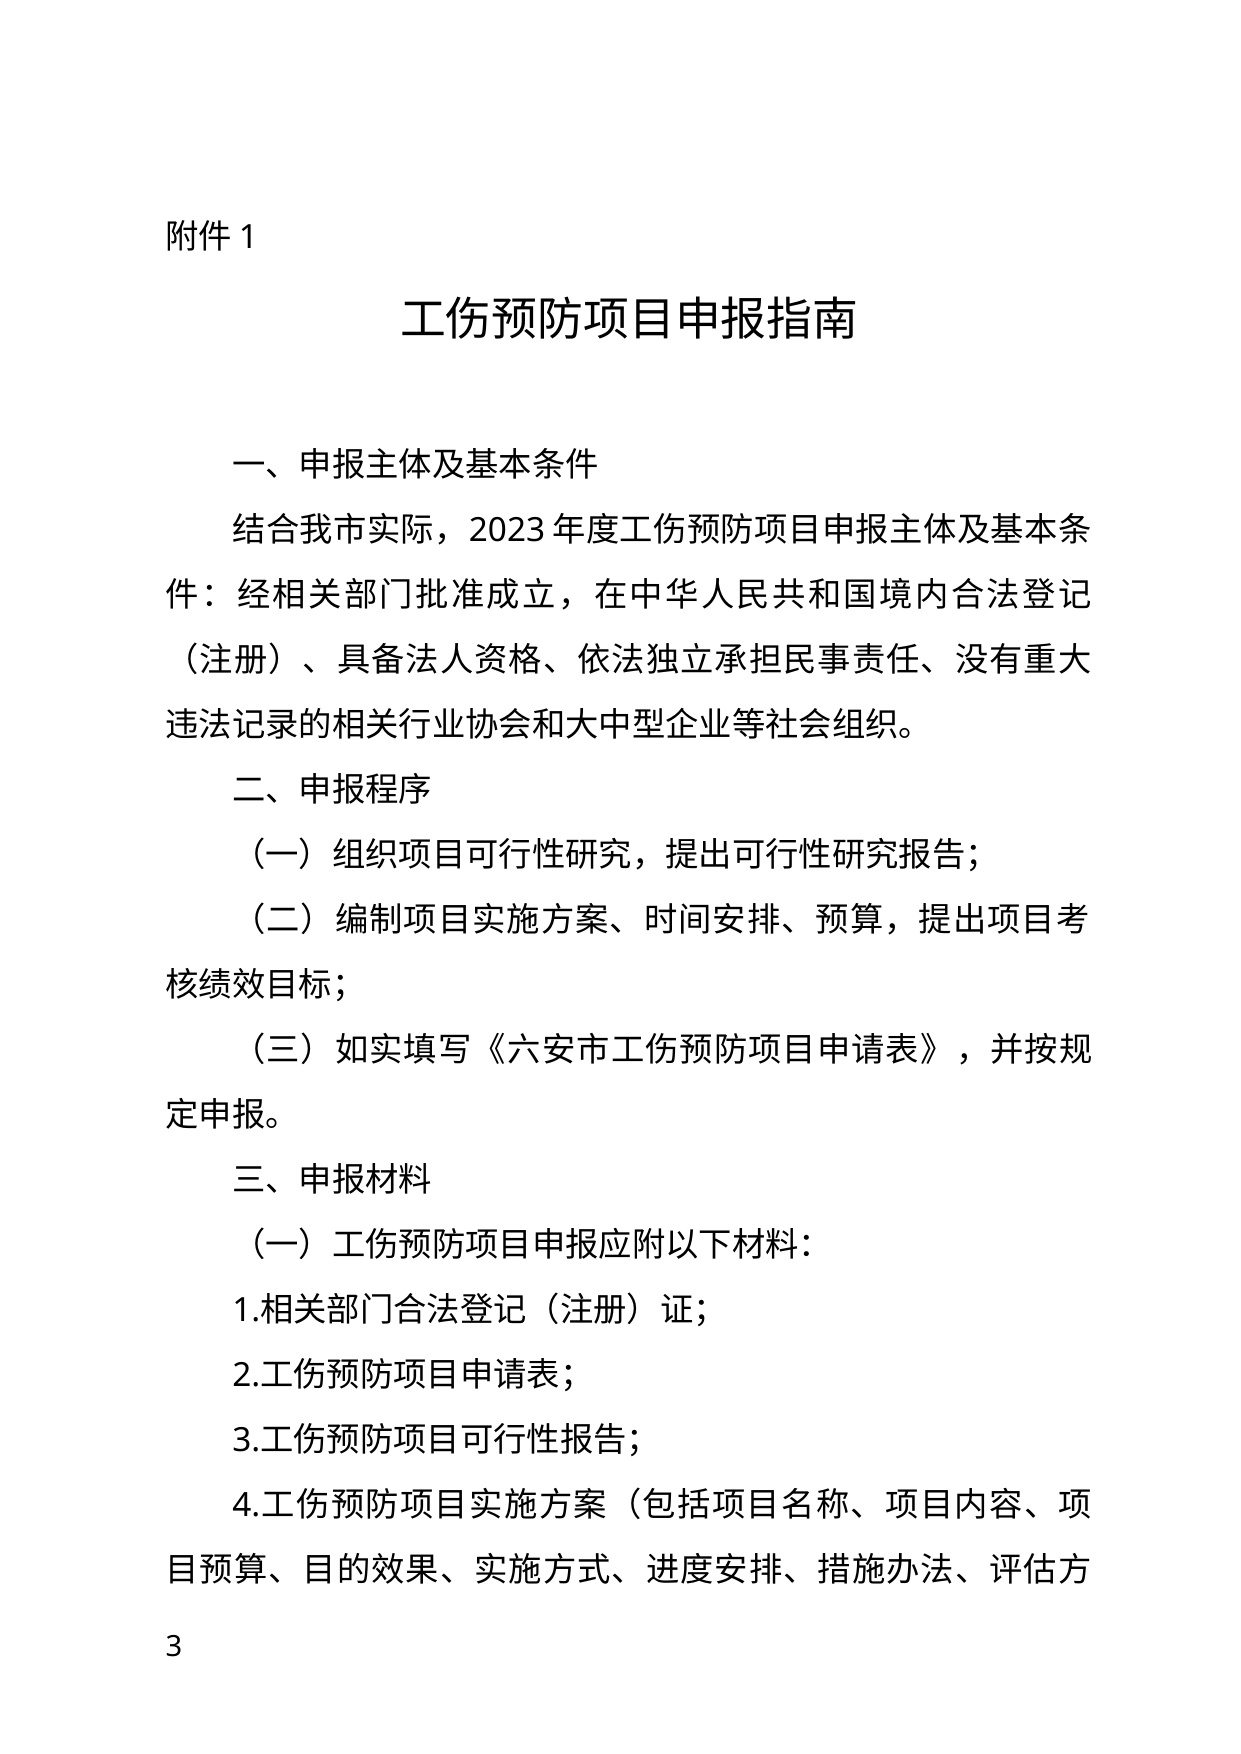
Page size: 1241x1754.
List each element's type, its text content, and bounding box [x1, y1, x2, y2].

text （一）组织项目可行性研究，提出可行性研究报告； [165, 819, 1093, 884]
text 一、申报主体及基本条件 [165, 429, 1093, 494]
text 附件1 [165, 202, 1093, 267]
text （一）工伤预防项目申报应附以下材料： [165, 1209, 1093, 1274]
text 工伤预防项目申报指南 [165, 267, 1093, 364]
text 三、申报材料 [165, 1144, 1093, 1209]
text （三）如实填写《六安市工伤预防项目申请表》，并按规定申报。 [165, 1014, 1093, 1144]
text （二）编制项目实施方案、时间安排、预算，提出项目考核绩效目标； [165, 884, 1093, 1014]
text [165, 1469, 1093, 1599]
text 结合我市实际，2023年度工伤预防项目申报主体及基本条件：经相关部门批准成立，在中华人民共和国境内合法登记（注册）、具备法人资格、依法独立承担民事责任、没有重大违法记录的相关行业协会和大中型企业等社会组织。 [165, 494, 1093, 754]
text 二、申报程序 [165, 754, 1093, 819]
text 3.工伤预防项目可行性报告； [165, 1404, 1093, 1469]
text 2.工伤预防项目申请表； [165, 1339, 1093, 1404]
text 1.相关部门合法登记（注册）证； [165, 1274, 1093, 1339]
